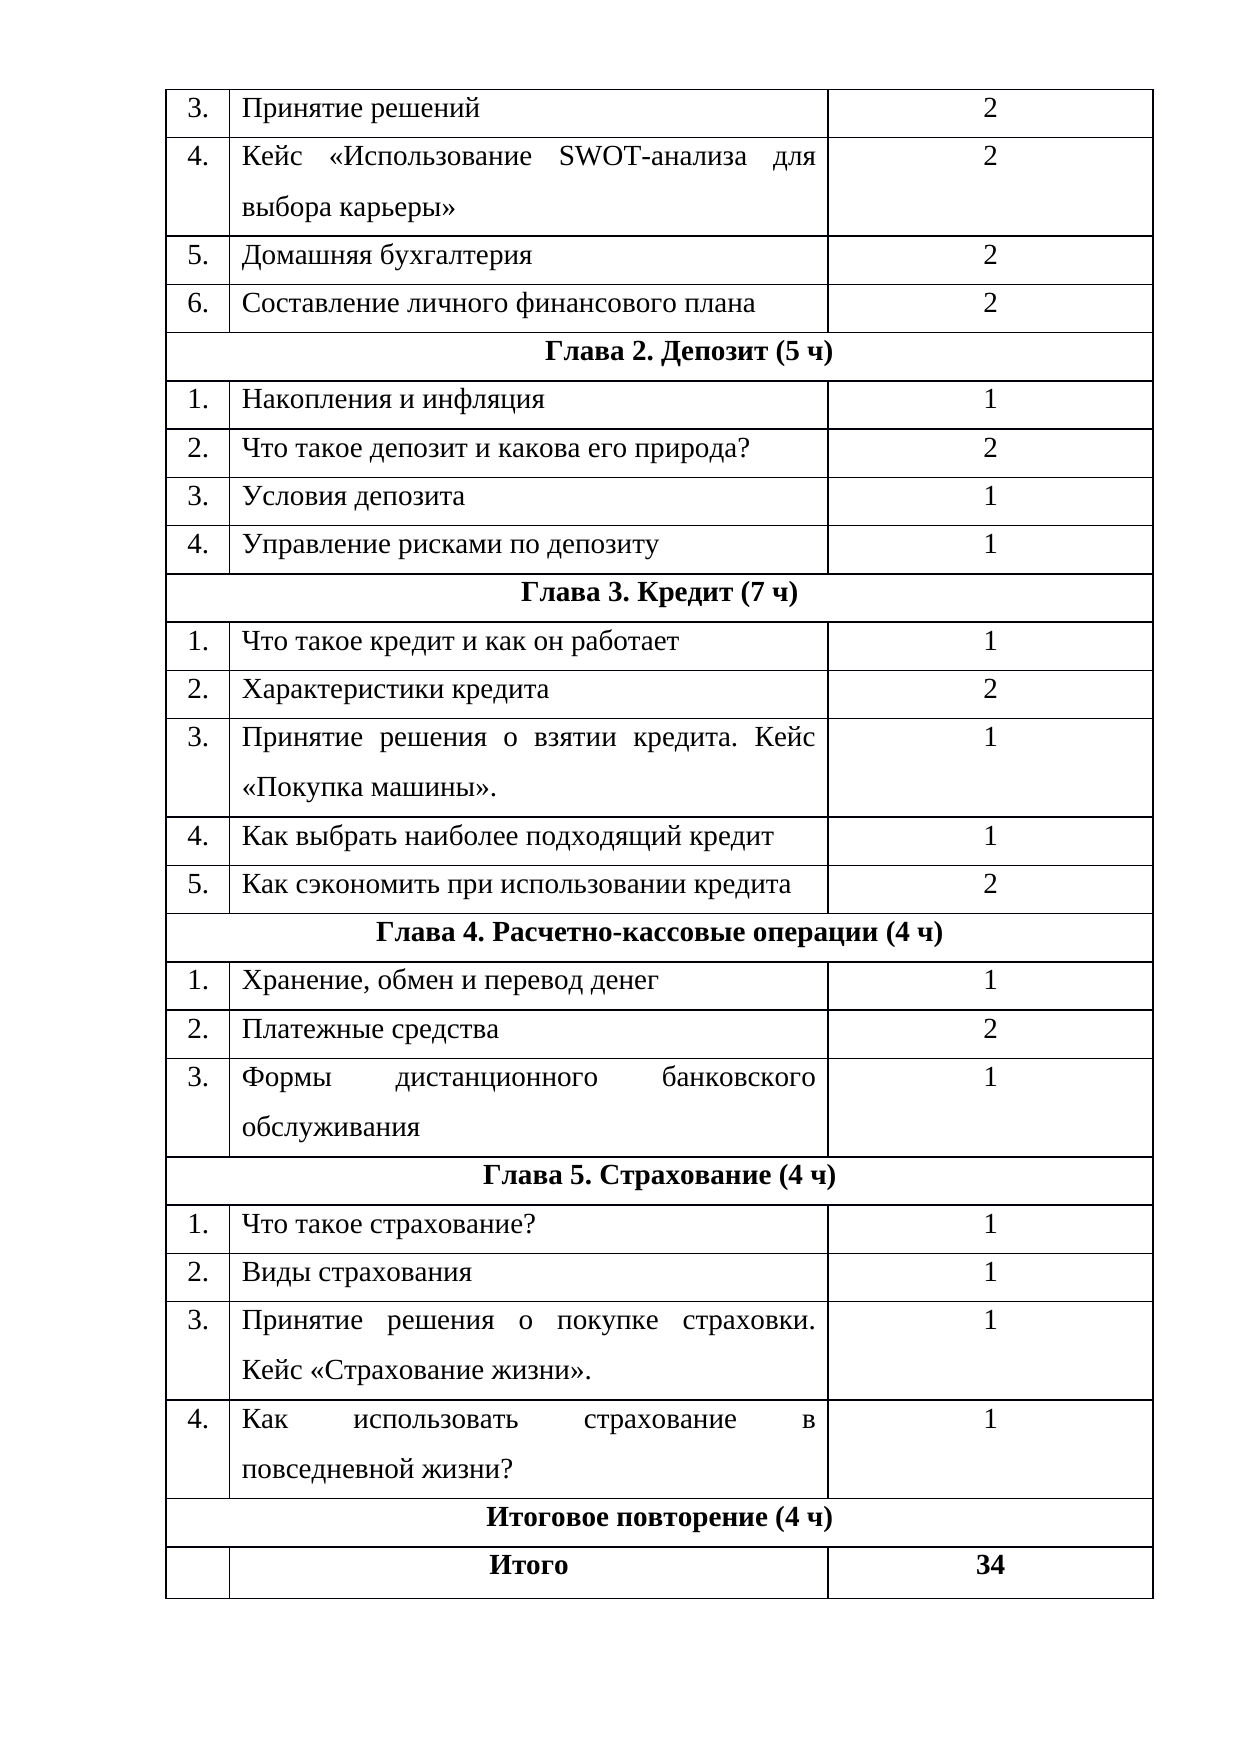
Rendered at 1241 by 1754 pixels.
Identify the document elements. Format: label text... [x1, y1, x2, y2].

table_cell Как выбрать наиболее подходящий кредит [230, 818, 827, 864]
table_cell Глава 4. Расчетно-кассовые операции (4 ч) [167, 914, 1152, 961]
table_cell 2 [829, 430, 1152, 477]
table_cell 1 [829, 526, 1152, 573]
table_cell Характеристики кредита [230, 671, 827, 718]
table_cell 2. [167, 1011, 229, 1057]
table_cell 1 [829, 719, 1152, 816]
table_cell Что такое депозит и какова его природа? [230, 430, 827, 477]
table_cell 2. [167, 1254, 229, 1301]
table_cell 2 [829, 285, 1152, 332]
table_cell 4. [167, 138, 229, 235]
table_cell 4. [167, 818, 229, 864]
table_cell 2 [829, 237, 1152, 284]
table_cell 3. [167, 1302, 229, 1399]
table_cell Итоговое повторение (4 ч) [167, 1499, 1152, 1546]
table_cell Итого [230, 1548, 827, 1598]
table_cell 3. [167, 478, 229, 525]
table_cell Составление личного финансового плана [230, 285, 827, 332]
table_cell 2. [167, 430, 229, 477]
table_cell Принятие решения о покупке страховки. Кейс «Страхование жизни». [230, 1302, 827, 1399]
table_cell 3. [167, 1059, 229, 1156]
table_cell 34 [829, 1548, 1152, 1598]
table_cell Глава 2. Депозит (5 ч) [167, 333, 1152, 380]
table_cell Что такое кредит и как он работает [230, 623, 827, 669]
table_cell 1 [829, 382, 1152, 428]
table_cell Накопления и инфляция [230, 382, 827, 428]
table_cell Как сэкономить при использовании кредита [230, 866, 827, 913]
table_cell Условия депозита [230, 478, 827, 525]
table_cell 1. [167, 382, 229, 428]
table_cell 1 [829, 1401, 1152, 1498]
table_cell 1 [829, 1254, 1152, 1301]
table_cell Принятие решений [230, 90, 827, 137]
table_cell Глава 5. Страхование (4 ч) [167, 1158, 1152, 1204]
table_cell Платежные средства [230, 1011, 827, 1057]
table_cell 4. [167, 1401, 229, 1498]
table_cell 6. [167, 285, 229, 332]
table_cell Формы дистанционного банковского обслуживания [230, 1059, 827, 1156]
table_cell Домашняя бухгалтерия [230, 237, 827, 284]
table_cell 1 [829, 1059, 1152, 1156]
table_cell 2 [829, 90, 1152, 137]
table_cell Глава 3. Кредит (7 ч) [167, 575, 1152, 621]
table_cell 1. [167, 1206, 229, 1252]
table_cell Управление рисками по депозиту [230, 526, 827, 573]
table_cell 5. [167, 866, 229, 913]
table_cell 2 [829, 671, 1152, 718]
table_cell Кейс «Использование SWOT-анализа для выбора карьеры» [230, 138, 827, 235]
table_cell 1 [829, 1302, 1152, 1399]
table_cell 1 [829, 1206, 1152, 1252]
table_cell 2 [829, 1011, 1152, 1057]
table_cell 3. [167, 719, 229, 816]
table_cell 4. [167, 526, 229, 573]
table_cell 5. [167, 237, 229, 284]
table_cell 1 [829, 963, 1152, 1009]
table_cell 1. [167, 963, 229, 1009]
table_cell 2. [167, 671, 229, 718]
table_cell 2 [829, 138, 1152, 235]
table_cell [167, 1548, 229, 1598]
table_cell 3. [167, 90, 229, 137]
table_cell Как использовать страхование в повседневной жизни? [230, 1401, 827, 1498]
table_cell 1 [829, 623, 1152, 669]
table_cell Что такое страхование? [230, 1206, 827, 1252]
table_cell 1 [829, 818, 1152, 864]
table_cell Принятие решения о взятии кредита. Кейс «Покупка машины». [230, 719, 827, 816]
table_cell Хранение, обмен и перевод денег [230, 963, 827, 1009]
table_cell 1 [829, 478, 1152, 525]
table_cell 2 [829, 866, 1152, 913]
table_cell Виды страхования [230, 1254, 827, 1301]
table_cell 1. [167, 623, 229, 669]
